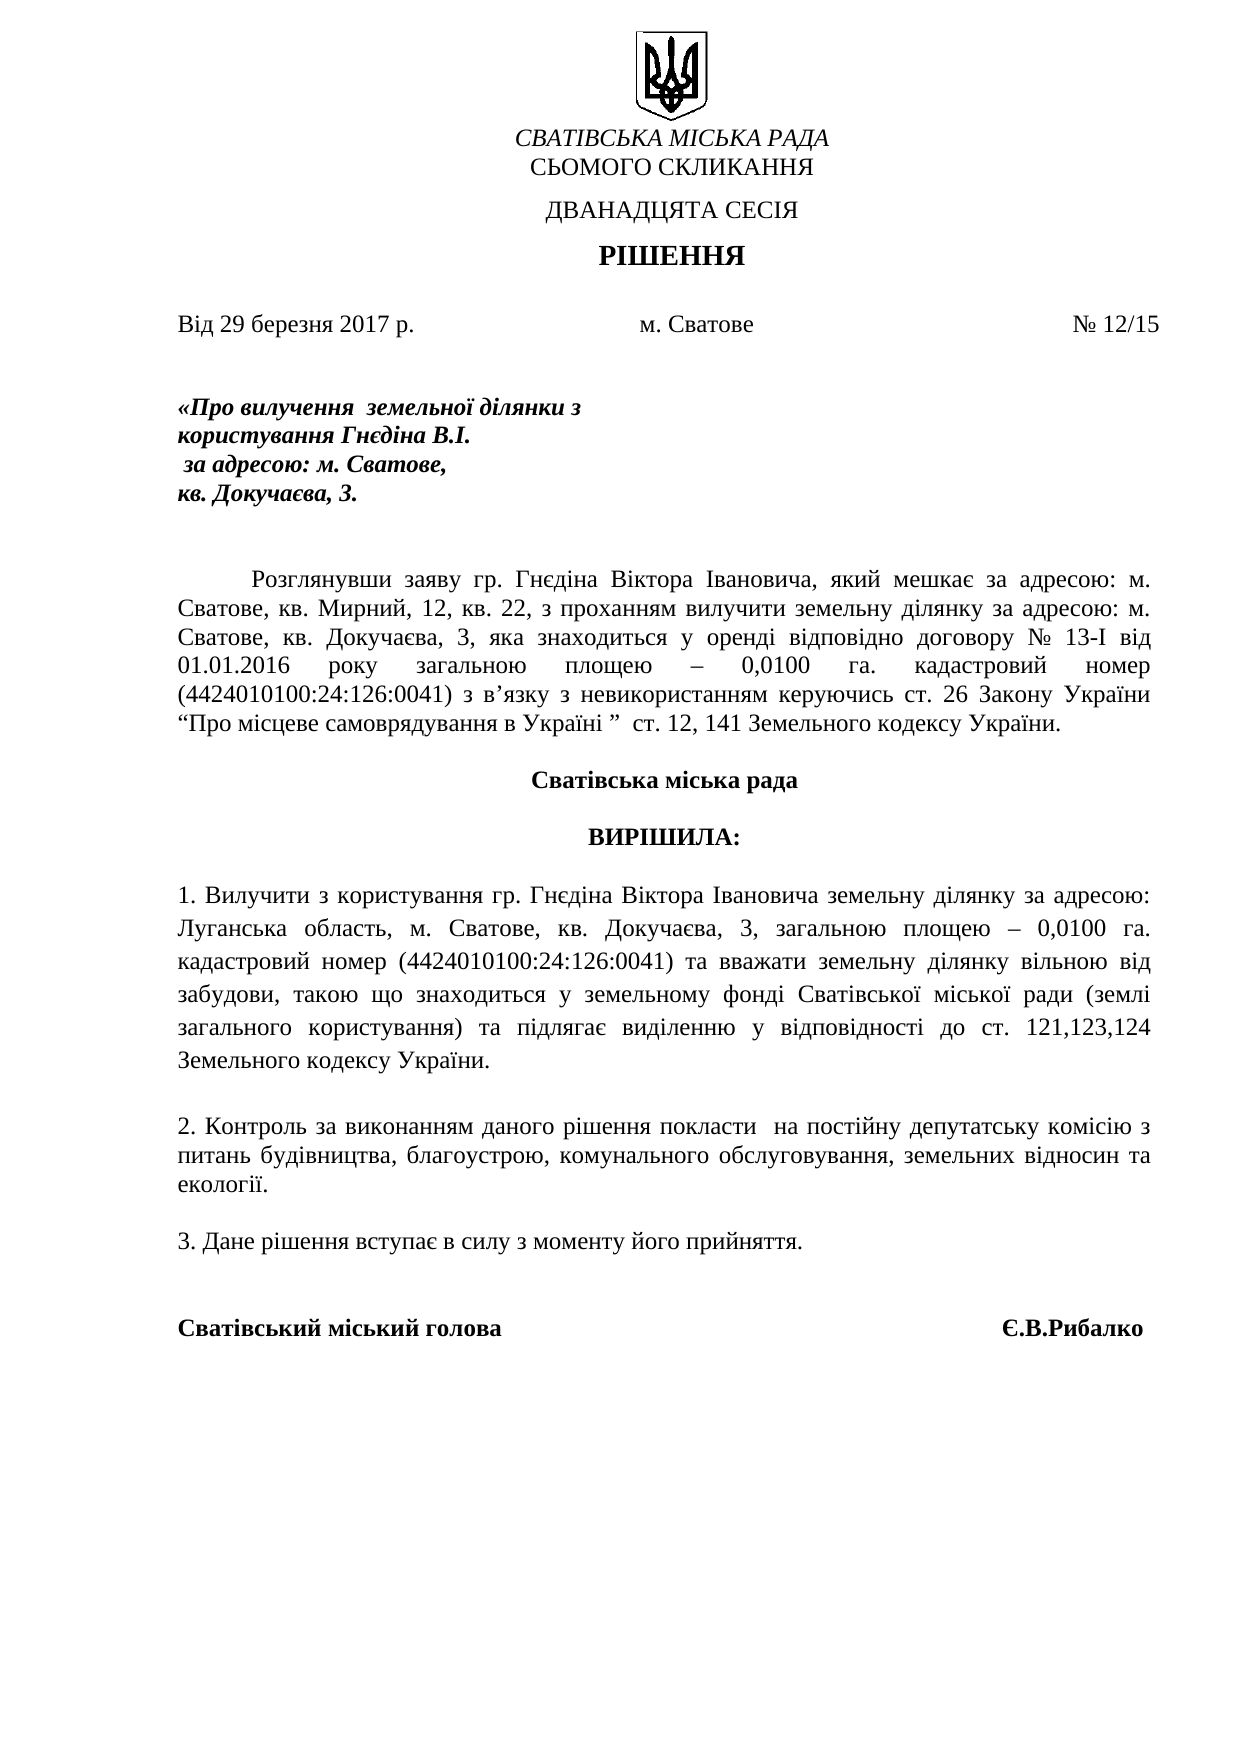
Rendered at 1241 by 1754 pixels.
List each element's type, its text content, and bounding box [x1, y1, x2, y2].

text користування Гнєдіна В.І. [177, 421, 1152, 449]
subtitle ВИРІШИЛА: [177, 822, 1152, 851]
text СЬОМОГО СКЛИКАННЯ [177, 152, 1166, 181]
text Від 29 березня 2017 р. м. Сватове № 12/15 [177, 309, 1166, 338]
text РІШЕННЯ [177, 238, 1166, 272]
text кв. Докучаєва, 3. [177, 478, 1152, 507]
text 2. Контроль за виконанням даного рішення покласти на постійну депутатську комісію з питань будівництва, благоустрою, комунального обслуговування, земельних відносин та екології. [177, 1111, 1152, 1198]
picture [632, 29, 712, 123]
text Сватівський міський голова Є.В.Рибалко [177, 1313, 1147, 1341]
text за адресою: м. Сватове, [177, 449, 1152, 478]
text 3. Дане рішення вступає в силу з моменту його прийняття. [177, 1226, 1152, 1255]
subtitle СВАТІВСЬКА МІСЬКА РАДА [177, 123, 1166, 152]
text Розглянувши заяву гр. Гнєдіна Віктора Івановича, який мешкає за адресою: м. Сватове, кв. Мирний, 12, кв. 22, з проханням вилучити земельну ділянку за адресою: м. Сватове, кв. Докучаєва, 3, яка знаходиться у оренді відповідно договору № 13-І від 01.01.2016 року загальною площею – 0,0100 га. кадастровий номер (4424010100:24:126:0041) з в’язку з невикористанням керуючись ст. 26 Закону України “Про місцеве самоврядування в Україні ” ст. 12, 141 Земельного кодексу України. [177, 564, 1152, 737]
text ДВАНАДЦЯТА СЕСІЯ [177, 195, 1166, 224]
text 1. Вилучити з користування гр. Гнєдіна Віктора Івановича земельну ділянку за адресою: Луганська область, м. Сватове, кв. Докучаєва, 3, загальною площею – 0,0100 га. кадастровий номер (4424010100:24:126:0041) та вважати земельну ділянку вільною від забудови, такою що знаходиться у земельному фонді Сватівської міської ради (землі загального користування) та підлягає виділенню у відповідності до ст. 121,123,124 Земельного кодексу України. [177, 880, 1152, 1074]
text «Про вилучення земельної ділянки з [177, 392, 1152, 421]
subtitle Сватівська міська рада [177, 765, 1152, 793]
